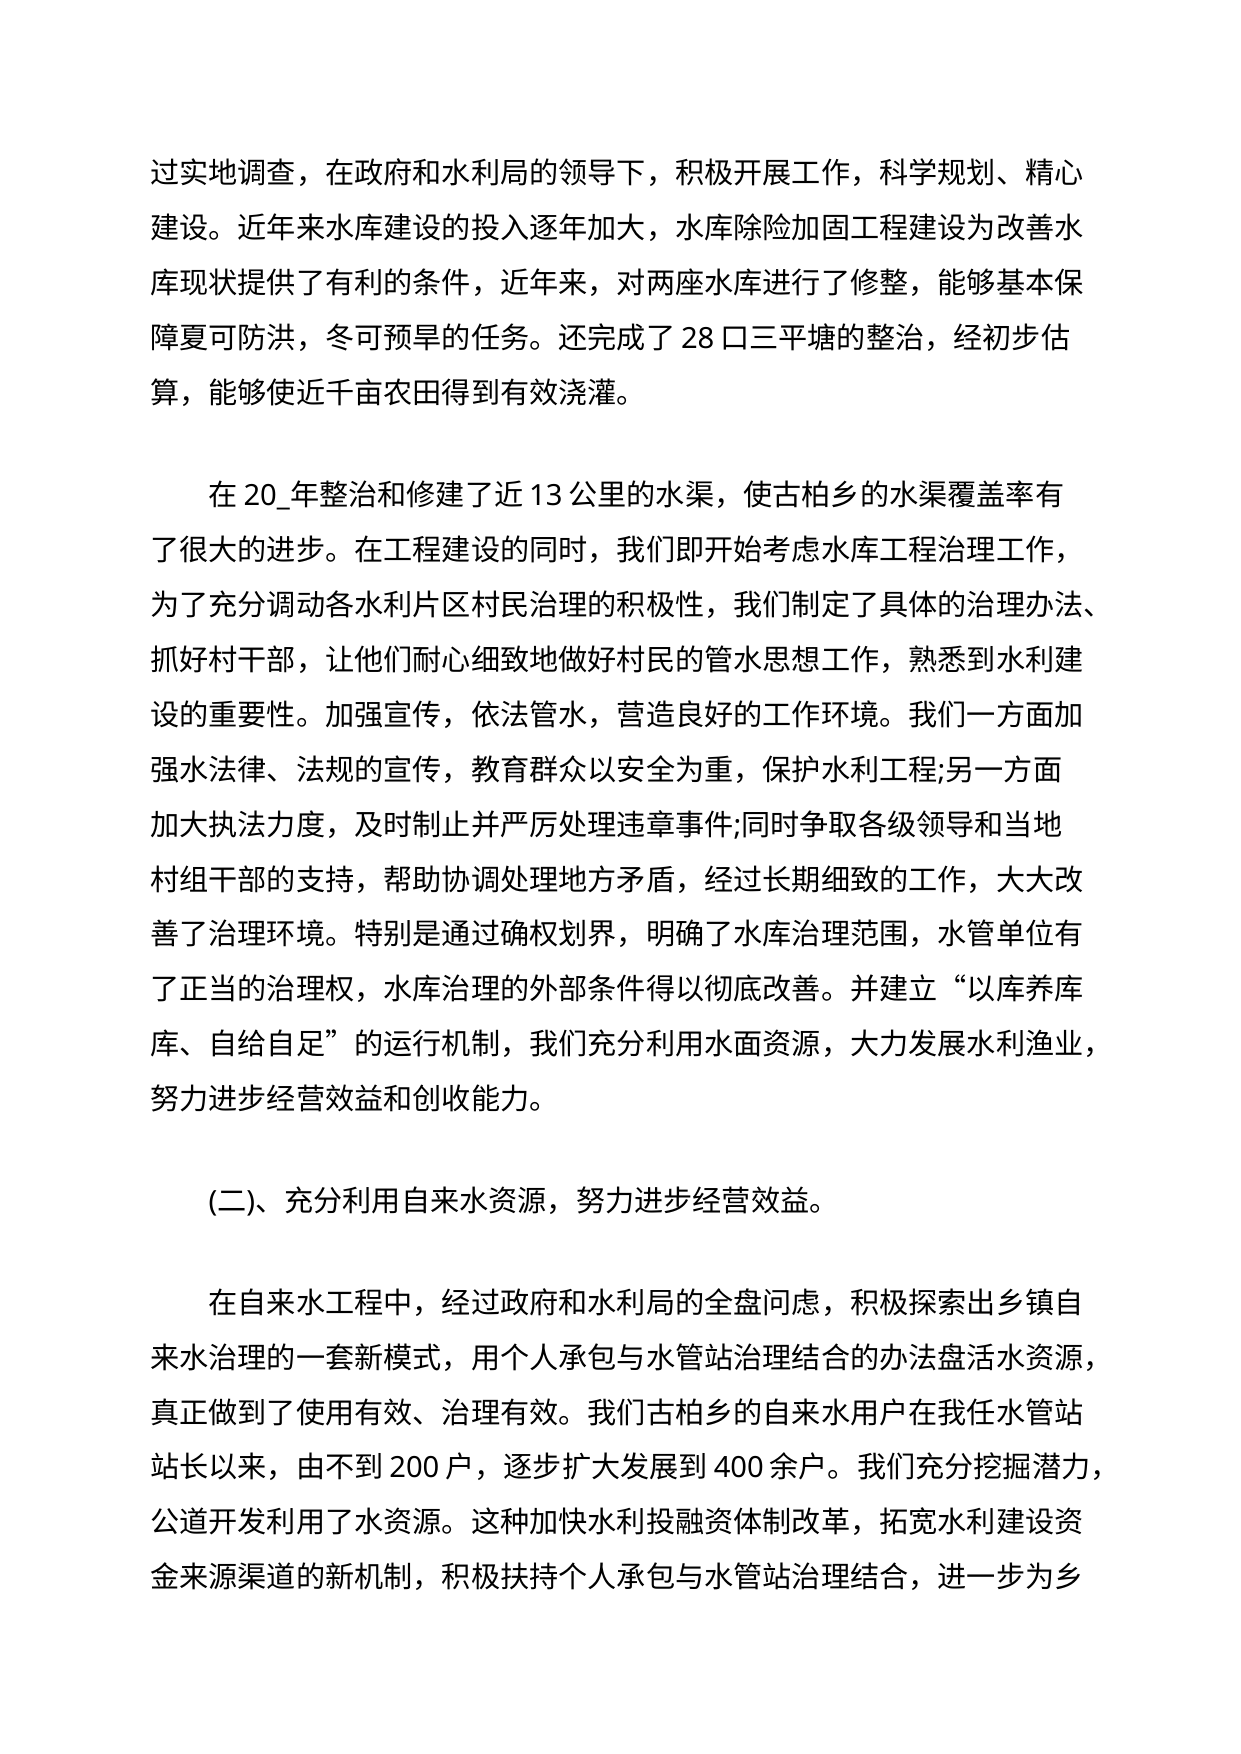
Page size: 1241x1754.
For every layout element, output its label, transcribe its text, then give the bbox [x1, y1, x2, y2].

text 在20_年整治和修建了近13公里的水渠，使古柏乡的水渠覆盖率有了很大的进步。在工程建设的同时，我们即开始考虑水库工程治理工作，为了充分调动各水利片区村民治理的积极性，我们制定了具体的治理办法、抓好村干部，让他们耐心细致地做好村民的管水思想工作，熟悉到水利建设的重要性。加强宣传，依法管水，营造良好的工作环境。我们一方面加强水法律、法规的宣传，教育群众以安全为重，保护水利工程;另一方面加大执法力度，及时制止并严厉处理违章事件;同时争取各级领导和当地村组干部的支持，帮助协调处理地方矛盾，经过长期细致的工作，大大改善了治理环境。特别是通过确权划界，明确了水库治理范围，水管单位有了正当的治理权，水库治理的外部条件得以彻底改善。并建立“以库养库库、自给自足”的运行机制，我们充分利用水面资源，大力发展水利渔业，努力进步经营效益和创收能力。 [150, 471, 1090, 1118]
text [150, 150, 1090, 412]
text (二)、充分利用自来水资源，努力进步经营效益。 [150, 1177, 1090, 1220]
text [150, 1279, 1090, 1596]
